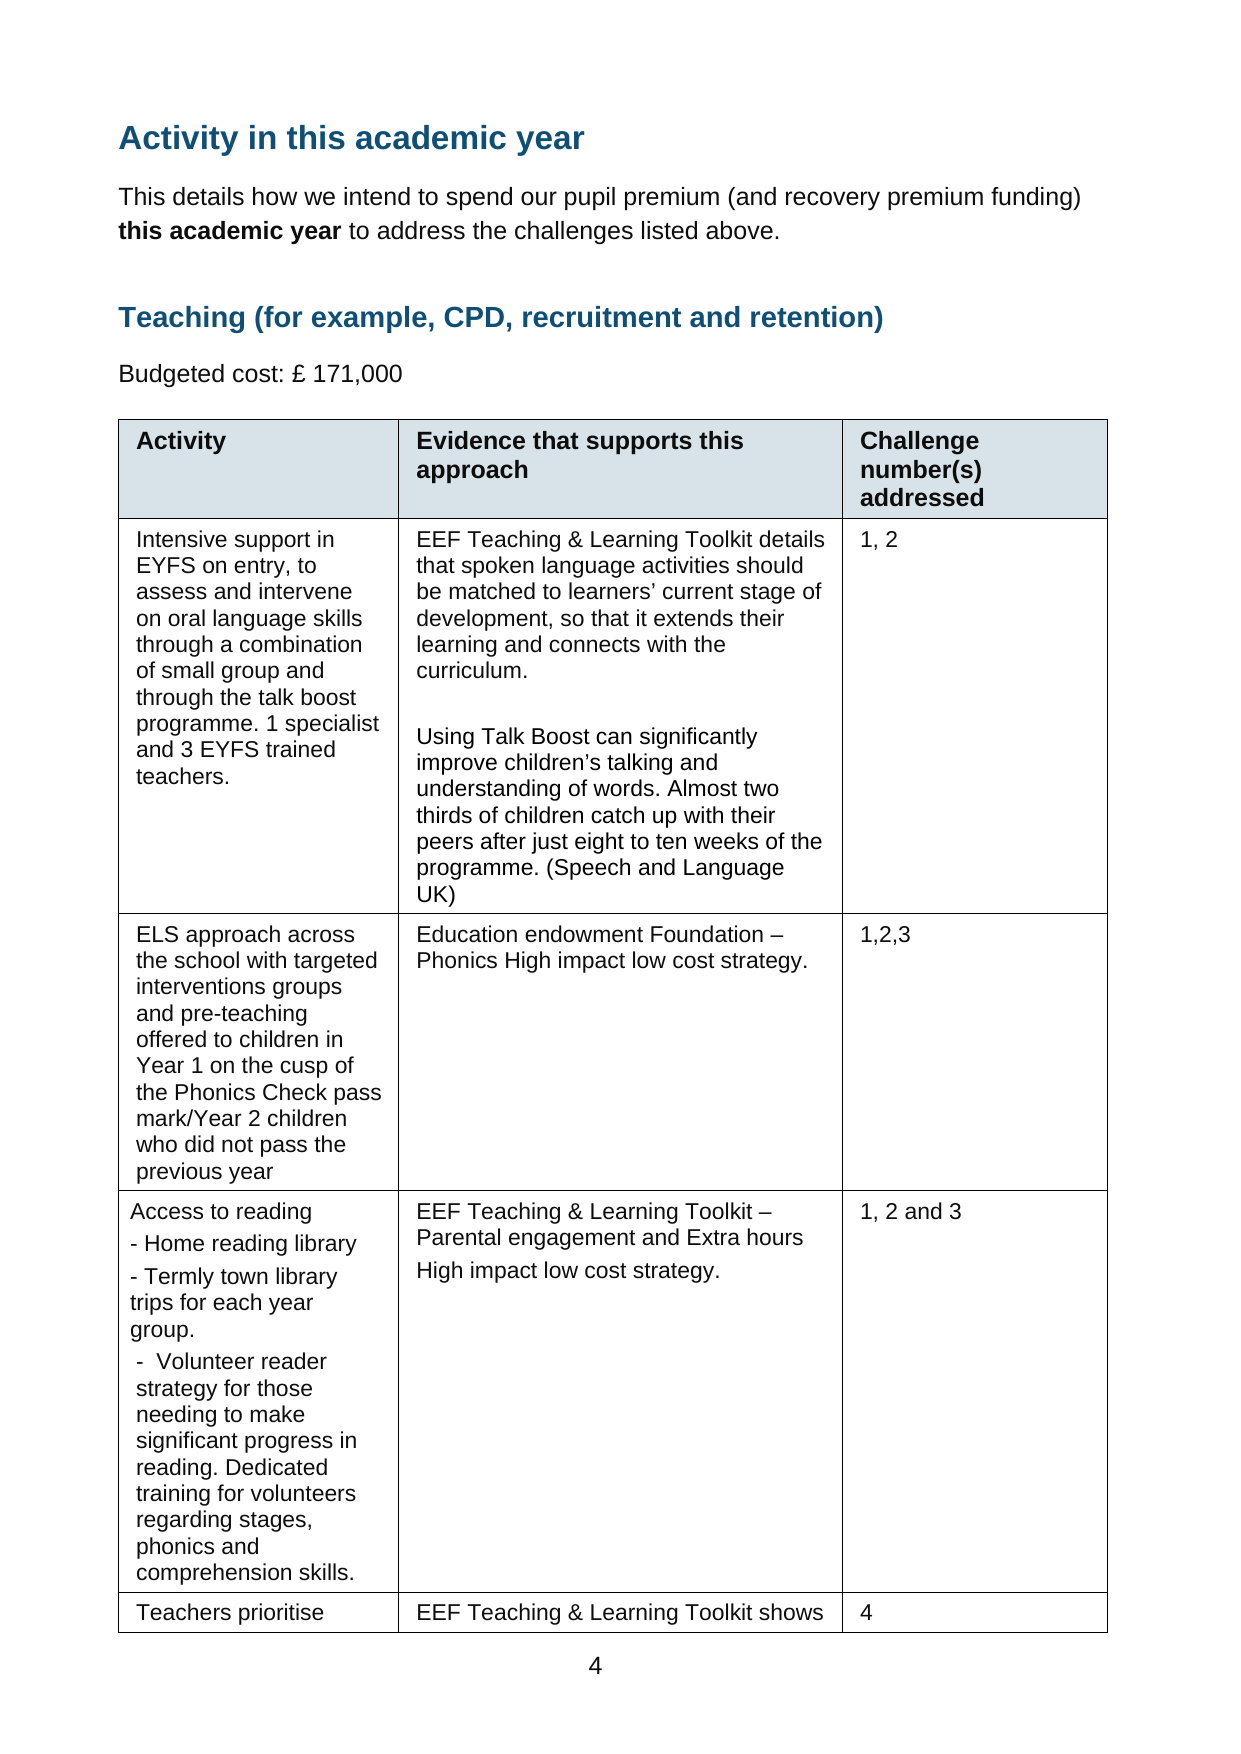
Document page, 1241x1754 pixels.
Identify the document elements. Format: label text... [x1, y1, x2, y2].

table_cell Education endowment Foundation – Phonics High impact low cost strategy. [399, 914, 842, 1190]
table_cell ELS approach across the school with targeted interventions groups and pre-teaching offered to children in Year 1 on the cusp of the Phonics Check pass mark/Year 2 children who did not pass the previous year [119, 914, 398, 1190]
table_cell Access to reading - Home reading library - Termly town library trips for each year group. - Volunteer reader strategy for those needing to make significant progress in reading. Dedicated training for volunteers regarding stages, phonics and comprehension skills. [119, 1191, 398, 1592]
table_cell EEF Teaching & Learning Toolkit – Parental engagement and Extra hours High impact low cost strategy. [399, 1191, 842, 1592]
subtitle Teaching (for example, CPD, recruitment and retention) [118, 301, 1107, 334]
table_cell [399, 1593, 842, 1632]
text This details how we intend to spend our pupil premium (and recovery premium funding) this academic year to address the challenges listed above. [118, 182, 1107, 245]
table_cell 1, 2 [843, 519, 1107, 913]
table_cell 1, 2 and 3 [843, 1191, 1107, 1592]
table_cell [119, 1593, 398, 1632]
table_header Activity [119, 420, 398, 518]
text Budgeted cost: £ 171,000 [118, 359, 1107, 388]
table_header Evidence that supports this approach [399, 420, 842, 518]
table_header Challenge number(s) addressed [843, 420, 1107, 518]
subtitle Activity in this academic year [118, 118, 1107, 157]
table_cell EEF Teaching & Learning Toolkit details that spoken language activities should be matched to learners’ current stage of development, so that it extends their learning and connects with the curriculum. Using Talk Boost can significantly improve children’s talking and understanding of words. Almost two thirds of children catch up with their peers after just eight to ten weeks of the programme. (Speech and Language UK) [399, 519, 842, 913]
table_cell 1,2,3 [843, 914, 1107, 1190]
table_cell Intensive support in EYFS on entry, to assess and intervene on oral language skills through a combination of small group and through the talk boost programme. 1 specialist and 3 EYFS trained teachers. [119, 519, 398, 913]
table_cell 4 [843, 1593, 1107, 1632]
